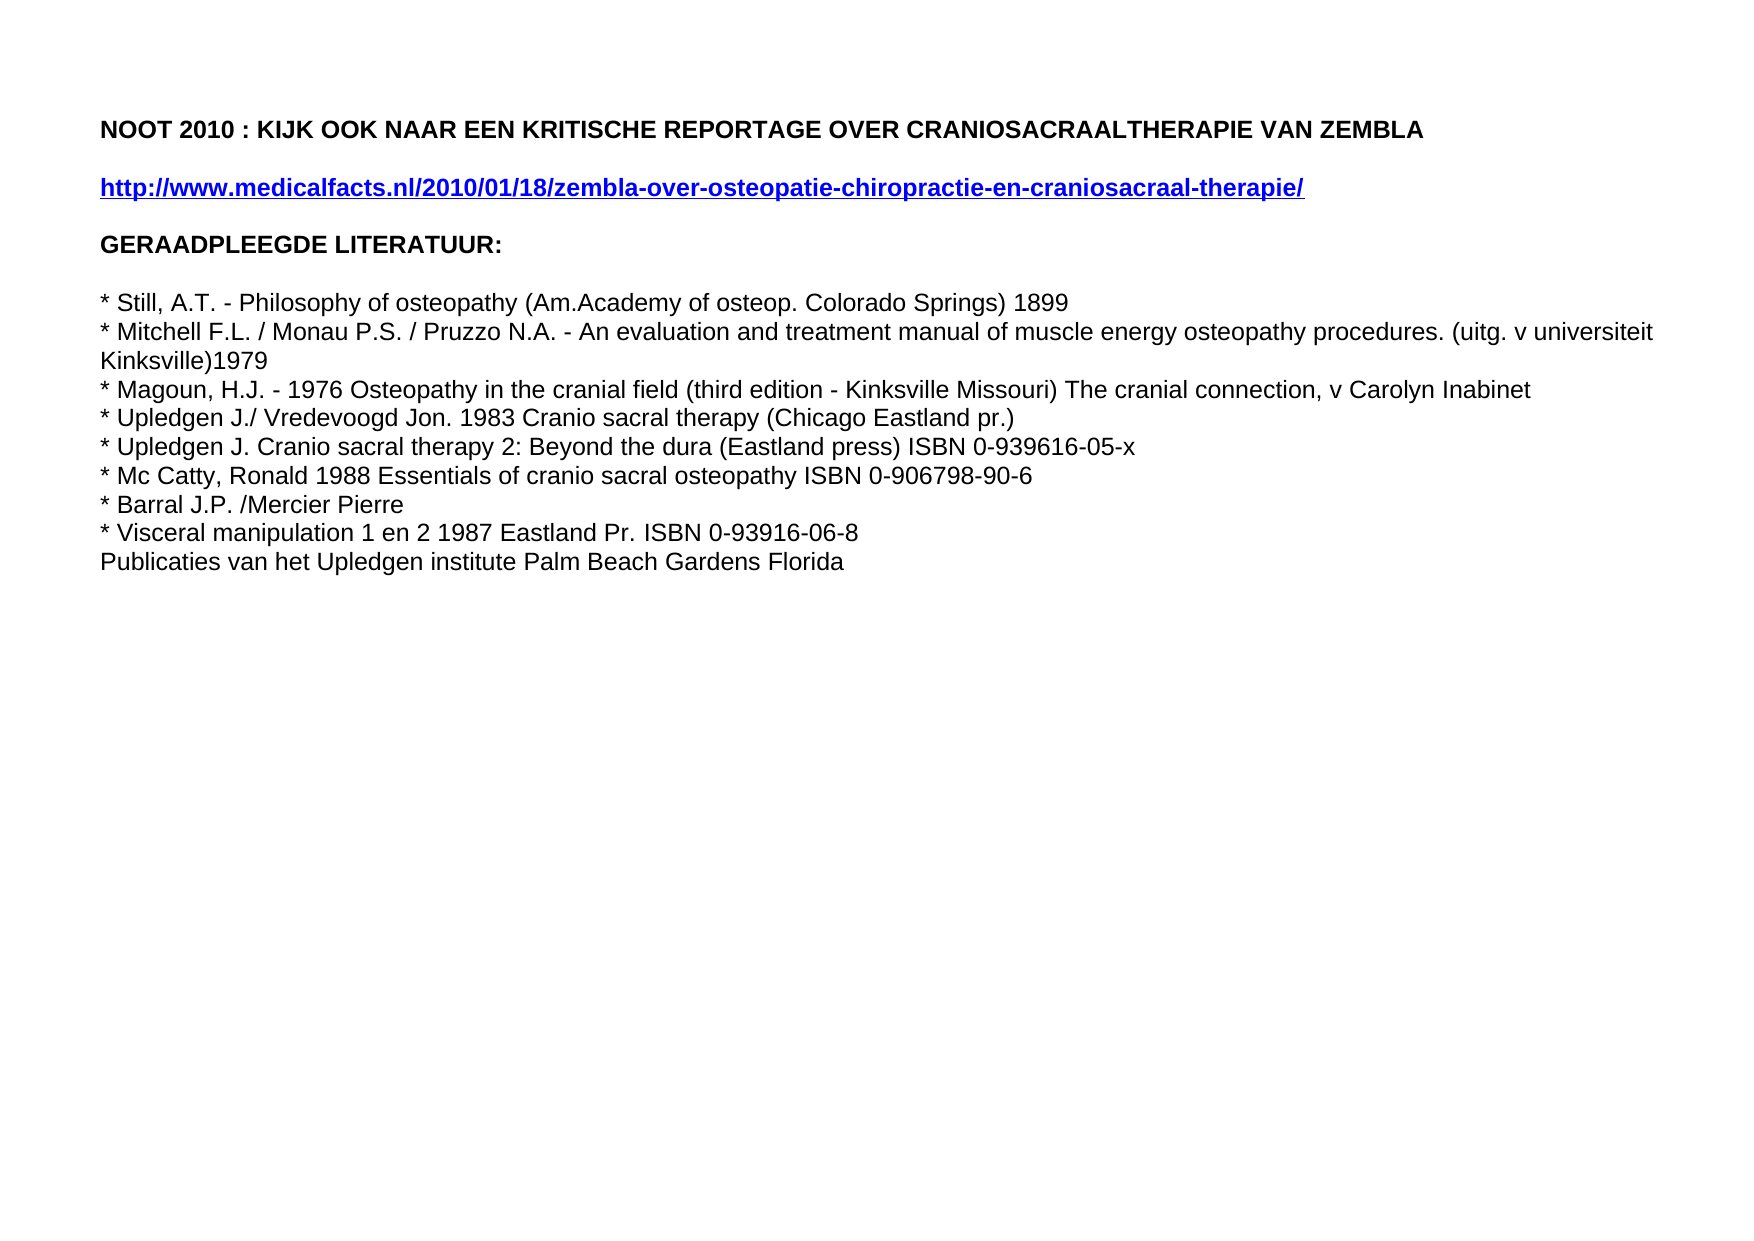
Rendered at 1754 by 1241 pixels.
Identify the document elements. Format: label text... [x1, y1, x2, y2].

text NOOT 2010 : KIJK OOK NAAR EEN KRITISCHE REPORTAGE OVER CRANIOSACRAALTHERAPIE VAN ZEMBLA [100, 114, 1708, 143]
text * Still, A.T. - Philosophy of osteopathy (Am.Academy of osteop. Colorado Springs) 1899 * Mitchell F.L. / Monau P.S. / Pruzzo N.A. - An evaluation and treatment manual of muscle energy osteopathy procedures. (uitg. v universiteit Kinksville)1979 * Magoun, H.J. - 1976 Osteopathy in the cranial field (third edition - Kinksville Missouri) The cranial connection, v Carolyn Inabinet * Upledgen J./ Vredevoogd Jon. 1983 Cranio sacral therapy (Chicago Eastland pr.) * Upledgen J. Cranio sacral therapy 2: Beyond the dura (Eastland press) ISBN 0-939616-05-x * Mc Catty, Ronald 1988 Essentials of cranio sacral osteopathy ISBN 0-906798-90-6 * Barral J.P. /Mercier Pierre * Visceral manipulation 1 en 2 1987 Eastland Pr. ISBN 0-93916-06-8 Publicaties van het Upledgen institute Palm Beach Gardens Florida [100, 288, 1708, 576]
text GERAADPLEEGDE LITERATUUR: [100, 230, 1708, 259]
text http://www.medicalfacts.nl/2010/01/18/zembla-over-osteopatie-chiropractie-en-craniosacraal-therapie/ [100, 172, 1708, 201]
